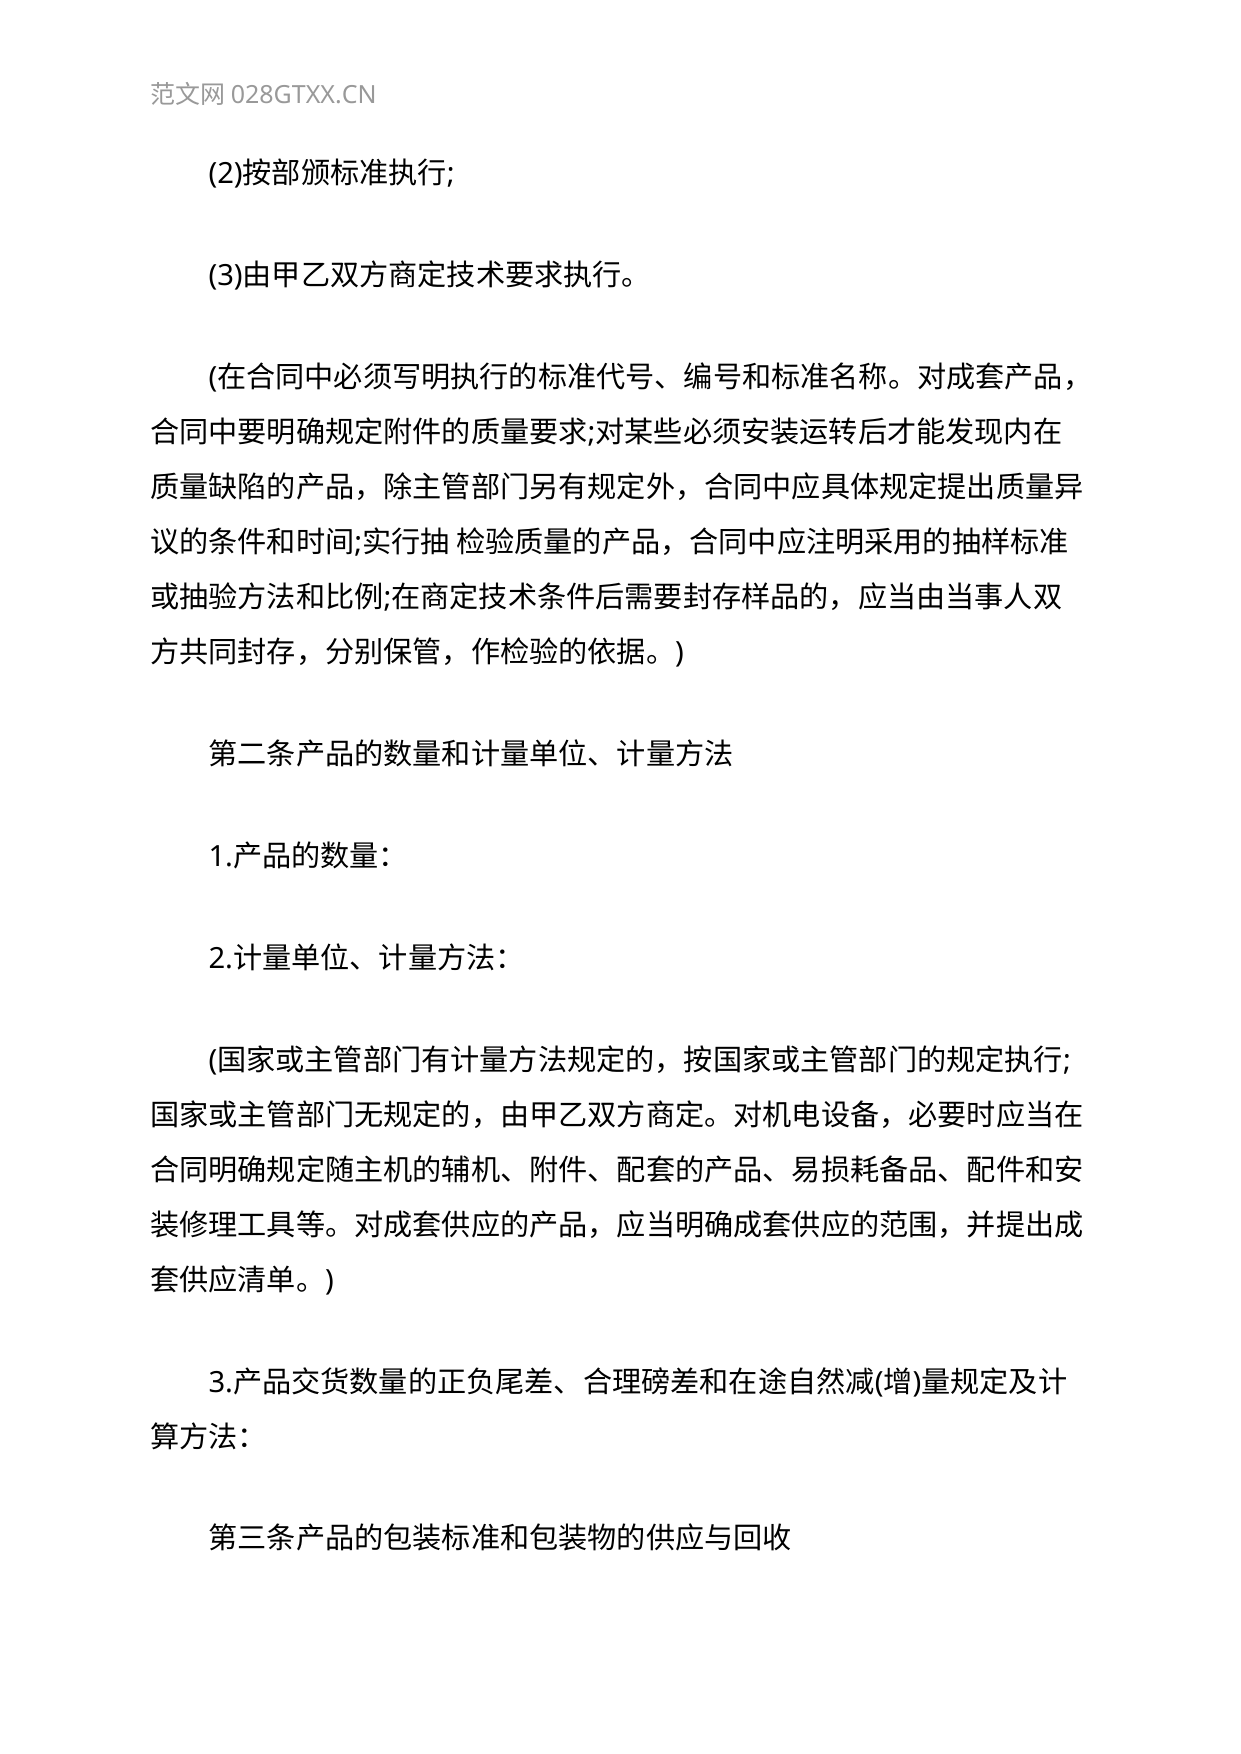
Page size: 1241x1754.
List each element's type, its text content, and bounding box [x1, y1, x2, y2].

text 第二条产品的数量和计量单位、计量方法 [150, 731, 1090, 773]
text 2.计量单位、计量方法： [150, 934, 1090, 977]
text (3)由甲乙双方商定技术要求执行。 [150, 252, 1090, 294]
text 1.产品的数量： [150, 833, 1090, 875]
text (在合同中必须写明执行的标准代号、编号和标准名称。对成套产品，合同中要明确规定附件的质量要求;对某些必须安装运转后才能发现内在质量缺陷的产品，除主管部门另有规定外，合同中应具体规定提出质量异议的条件和时间;实行抽 检验质量的产品，合同中应注明采用的抽样标准或抽验方法和比例;在商定技术条件后需要封存样品的，应当由当事人双方共同封存，分别保管，作检验的依据。) [150, 354, 1090, 671]
text 3.产品交货数量的正负尾差、合理磅差和在途自然减(增)量规定及计算方法： [150, 1358, 1090, 1456]
text (国家或主管部门有计量方法规定的，按国家或主管部门的规定执行;国家或主管部门无规定的，由甲乙双方商定。对机电设备，必要时应当在合同明确规定随主机的辅机、附件、配套的产品、易损耗备品、配件和安装修理工具等。对成套供应的产品，应当明确成套供应的范围，并提出成套供应清单。) [150, 1037, 1090, 1299]
text (2)按部颁标准执行; [150, 150, 1090, 192]
text 第三条产品的包装标准和包装物的供应与回收 [150, 1515, 1090, 1557]
